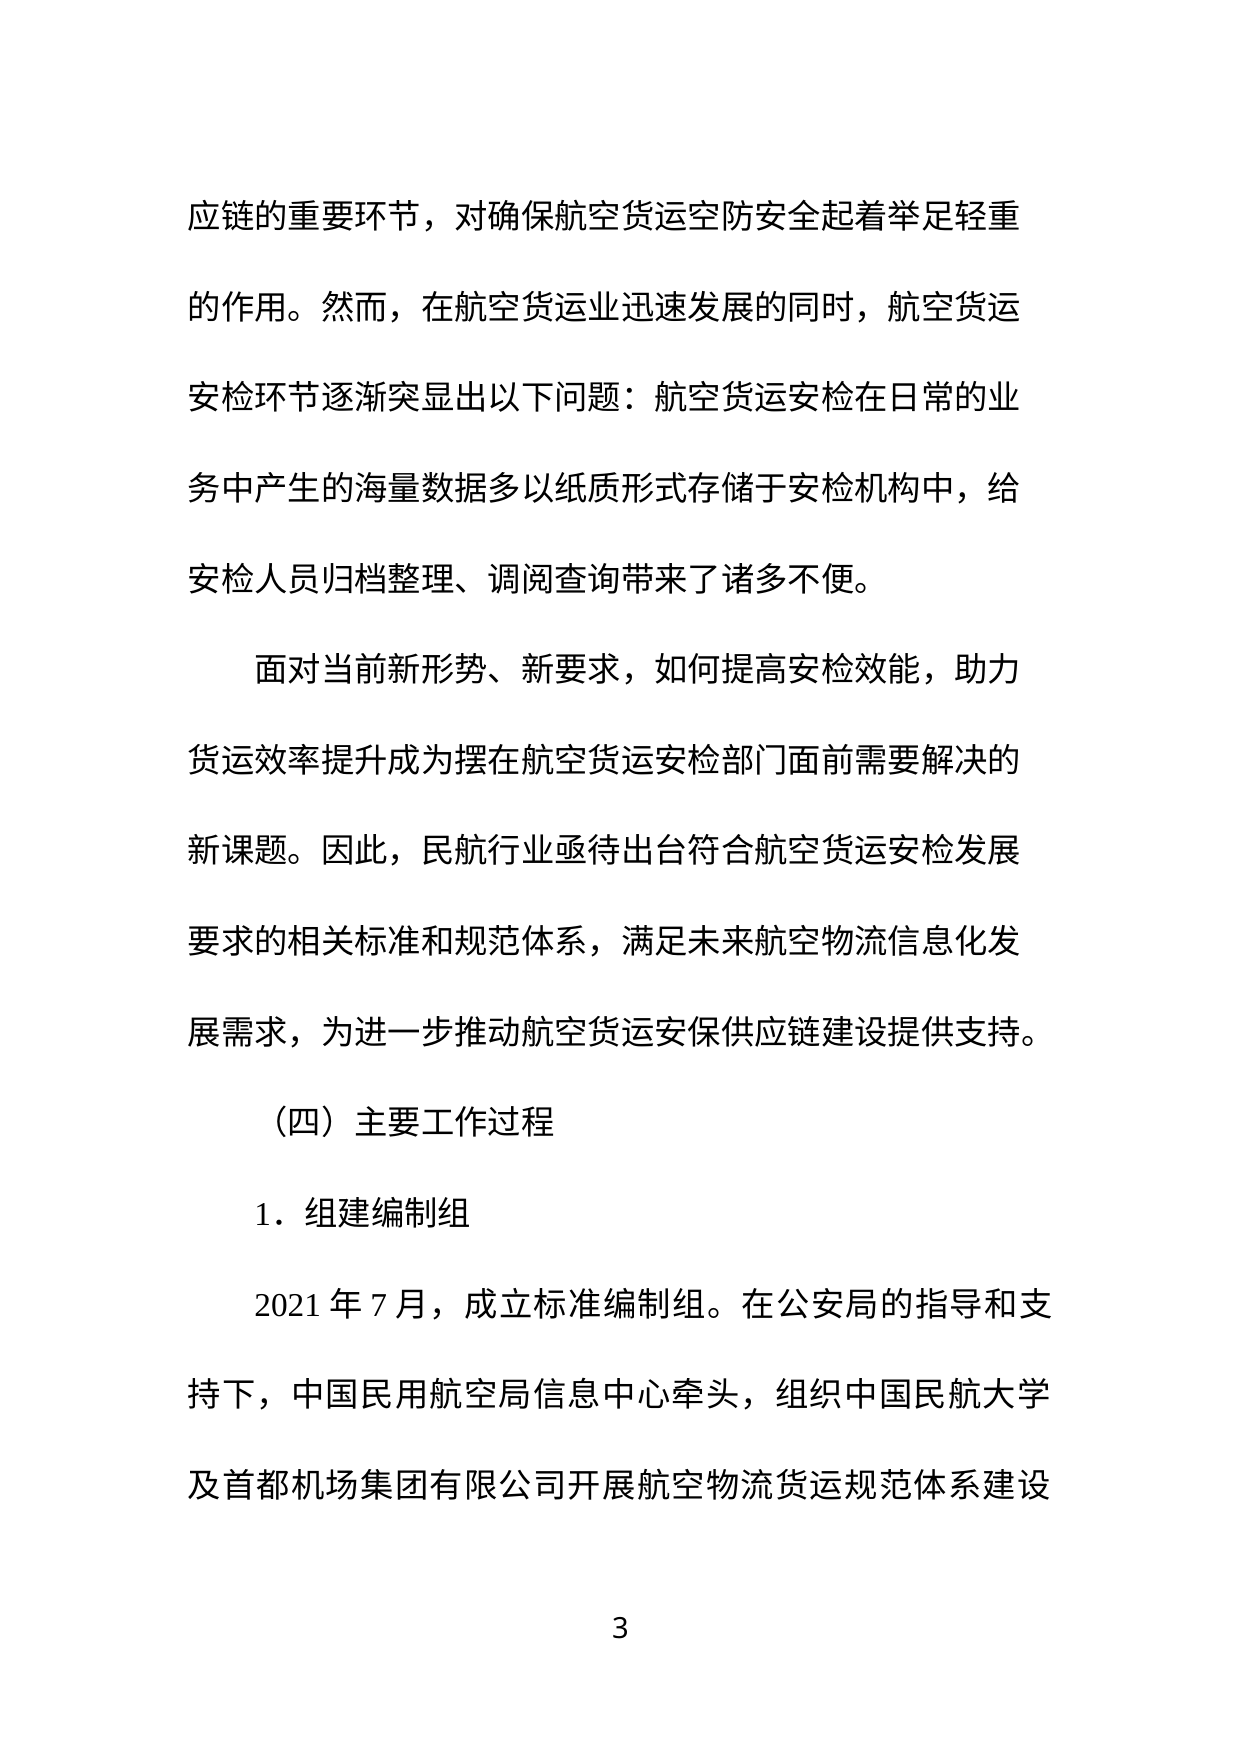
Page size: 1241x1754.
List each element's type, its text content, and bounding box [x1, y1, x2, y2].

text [187, 1256, 1053, 1528]
text （四）主要工作过程 [187, 1075, 1053, 1166]
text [187, 169, 1053, 622]
text 面对当前新形势、新要求，如何提高安检效能，助力货运效率提升成为摆在航空货运安检部门面前需要解决的新课题。因此，民航行业亟待出台符合航空货运安检发展要求的相关标准和规范体系，满足未来航空物流信息化发展需求，为进一步推动航空货运安保供应链建设提供支持。 [187, 622, 1053, 1075]
text 1．组建编制组 [187, 1166, 1053, 1256]
